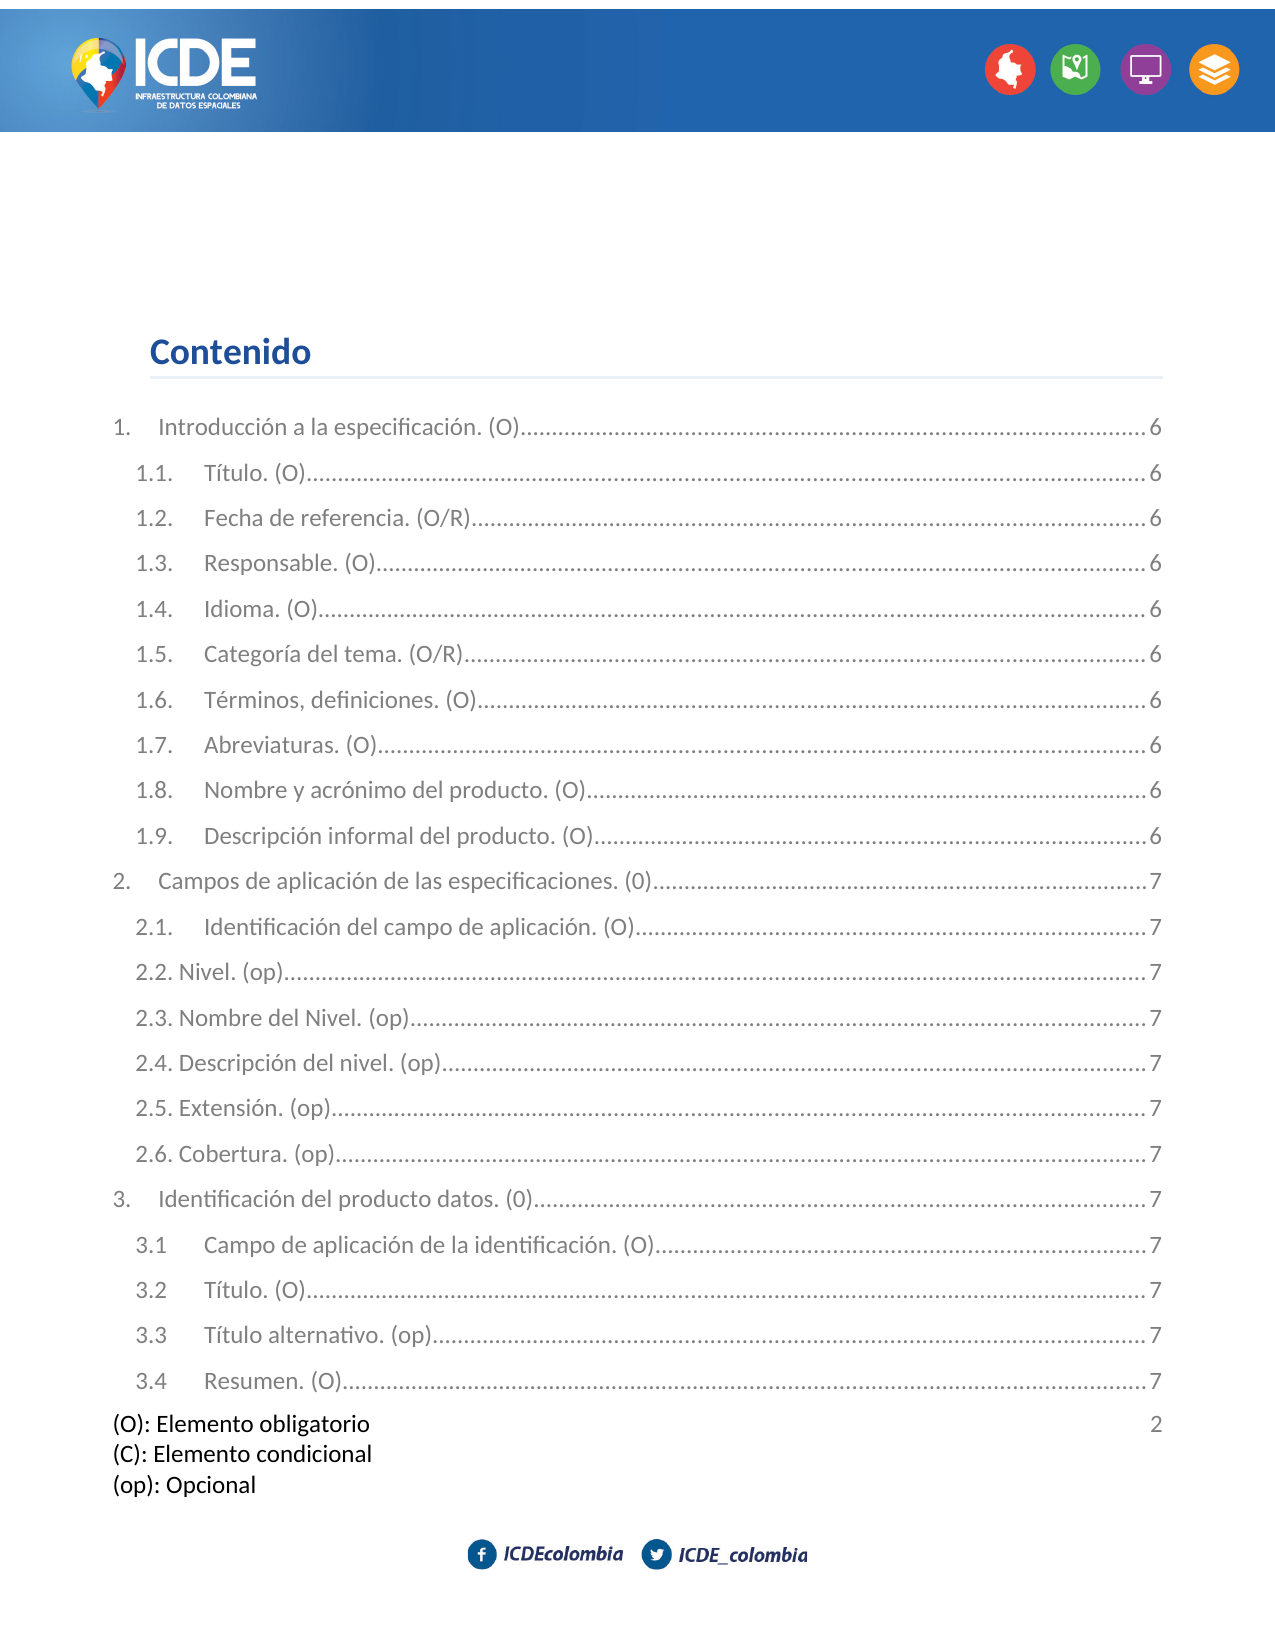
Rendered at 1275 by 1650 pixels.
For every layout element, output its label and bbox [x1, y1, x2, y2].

picture [467, 1539, 808, 1570]
picture [0, 9, 1275, 132]
